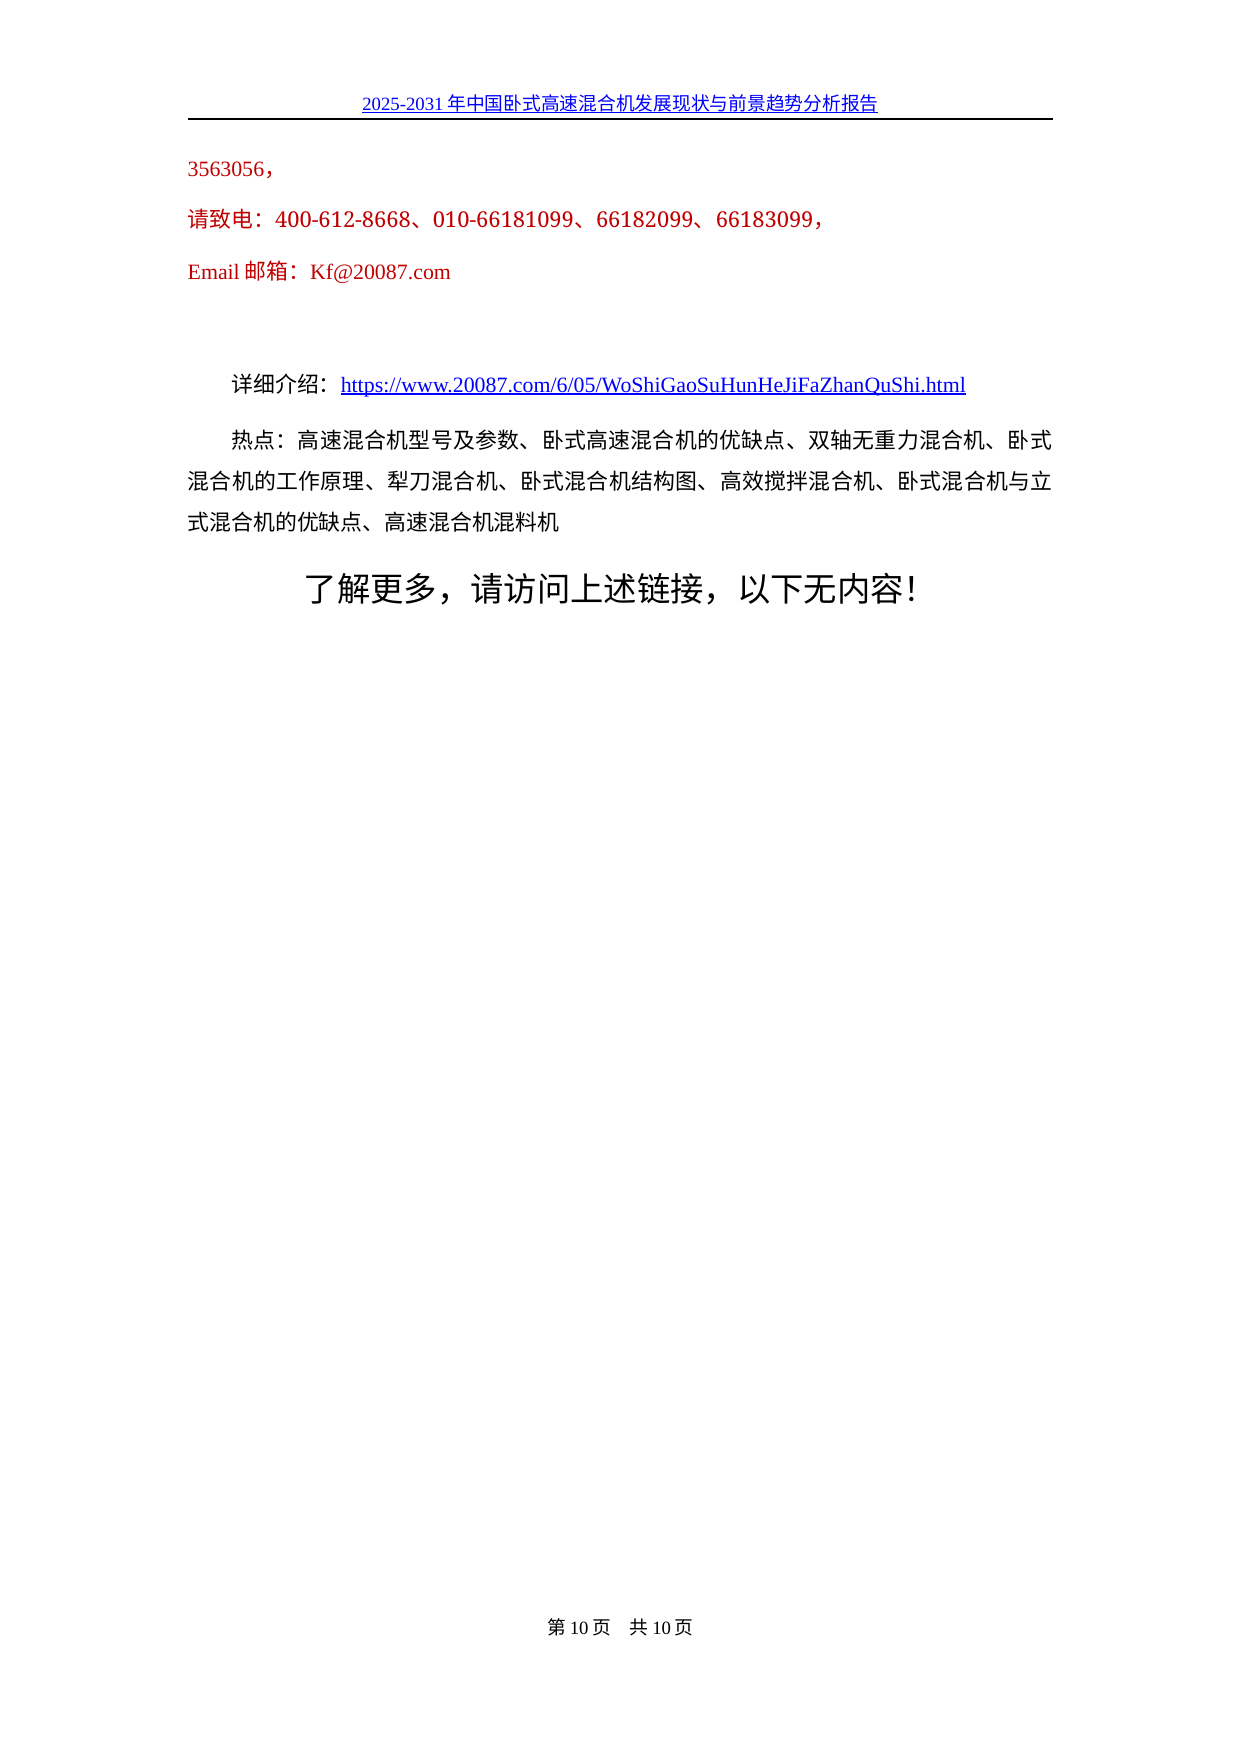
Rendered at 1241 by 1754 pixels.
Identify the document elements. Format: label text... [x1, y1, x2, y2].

text 详细介绍：https://www.20087.com/6/05/WoShiGaoSuHunHeJiFaZhanQuShi.html [187, 366, 1053, 399]
text Email邮箱：Kf@20087.com [187, 253, 1053, 286]
text 热点：高速混合机型号及参数、卧式高速混合机的优缺点、双轴无重力混合机、卧式混合机的工作原理、犁刀混合机、卧式混合机结构图、高效搅拌混合机、卧式混合机与立式混合机的优缺点、高速混合机混料机 [187, 423, 1053, 537]
text 请致电：400-612-8668、010-66181099、66182099、66183099， [187, 202, 1053, 234]
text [187, 150, 1053, 183]
title 了解更多，请访问上述链接，以下无内容！ [187, 554, 1053, 619]
